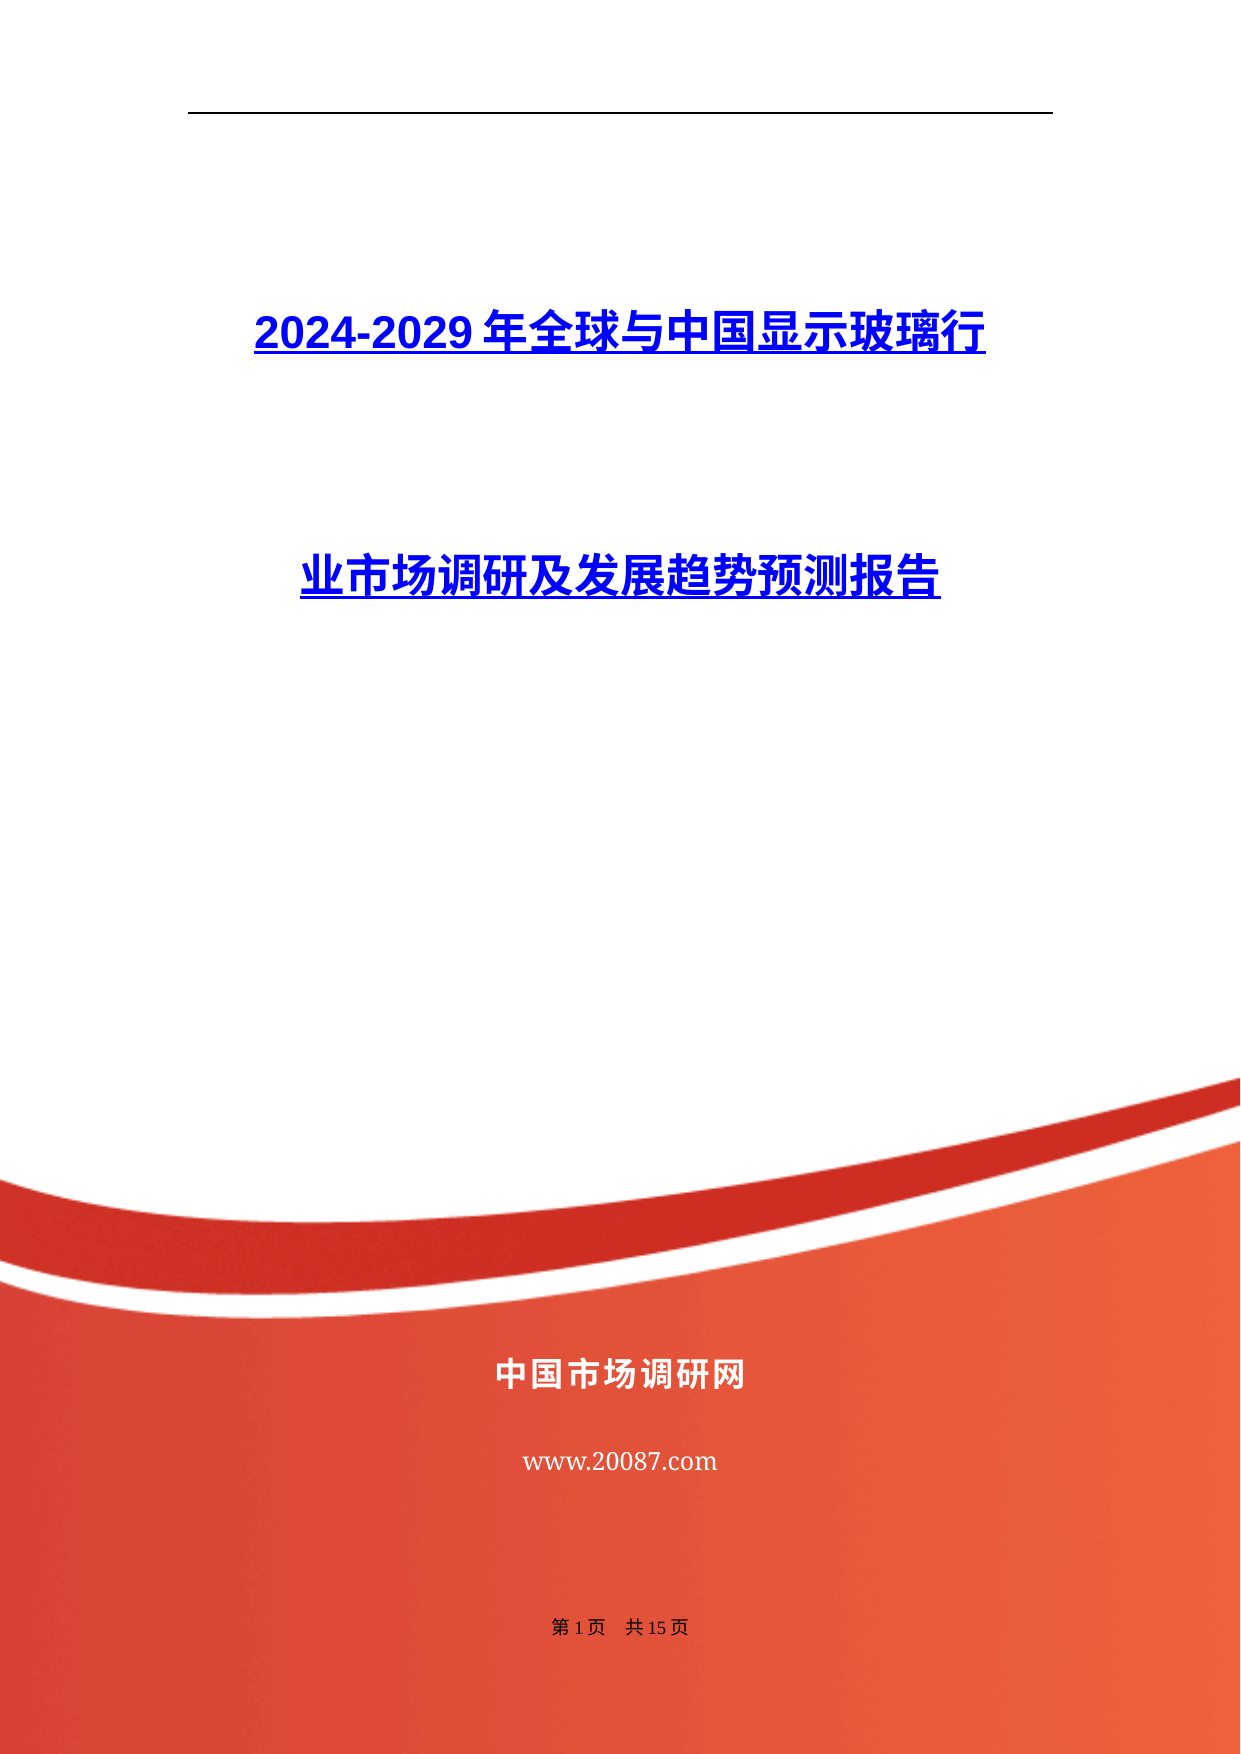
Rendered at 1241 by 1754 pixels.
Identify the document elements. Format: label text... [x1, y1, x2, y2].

picture [0, 1006, 1241, 1754]
subtitle 中国市场调研网 [187, 1339, 1053, 1404]
text www.20087.com [187, 1428, 1053, 1493]
table_header 2024-2029年全球与中国显示玻璃行业市场调研及发展趋势预测报告 [188, 207, 1053, 773]
